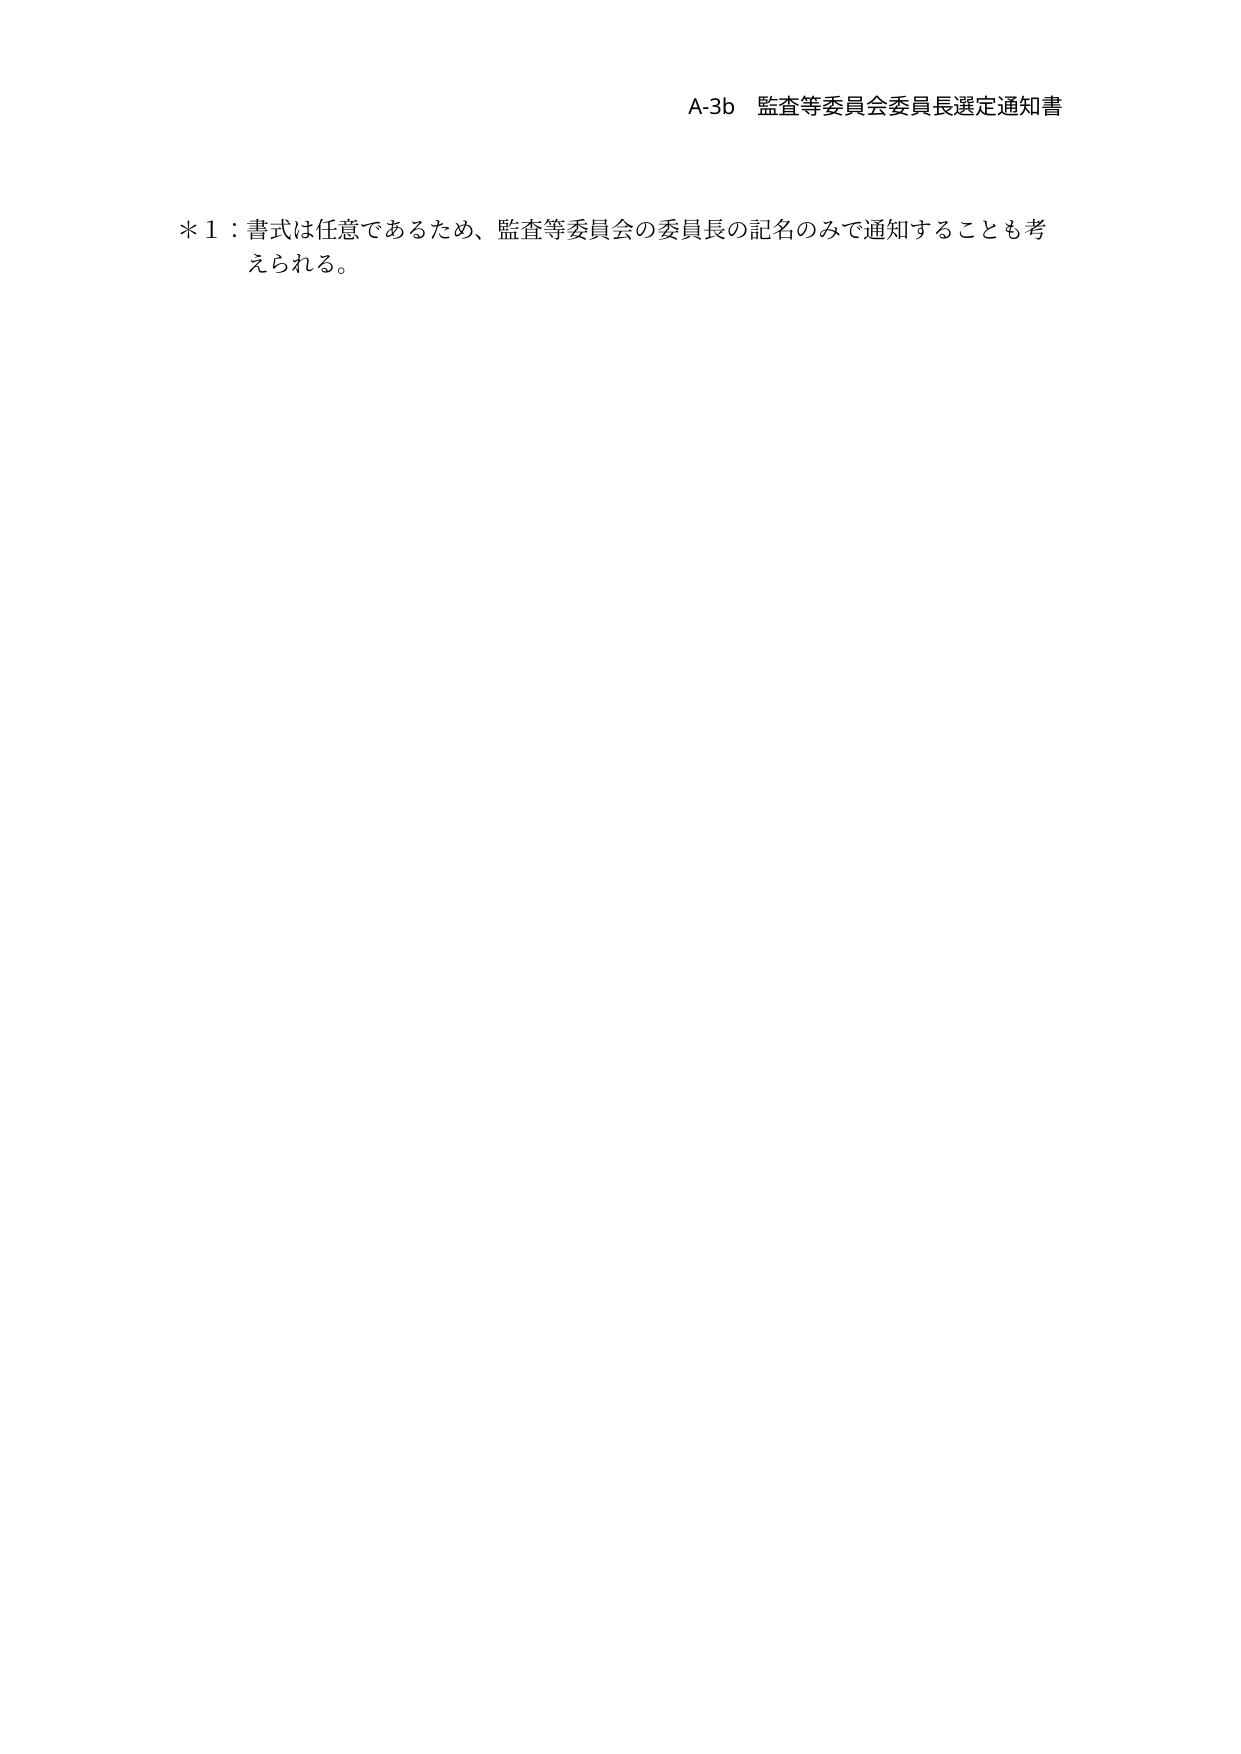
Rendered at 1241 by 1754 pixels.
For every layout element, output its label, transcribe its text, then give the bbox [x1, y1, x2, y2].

text ＊１：書式は任意であるため、監査等委員会の委員長の記名のみで通知することも考えられる。 [177, 212, 1063, 280]
